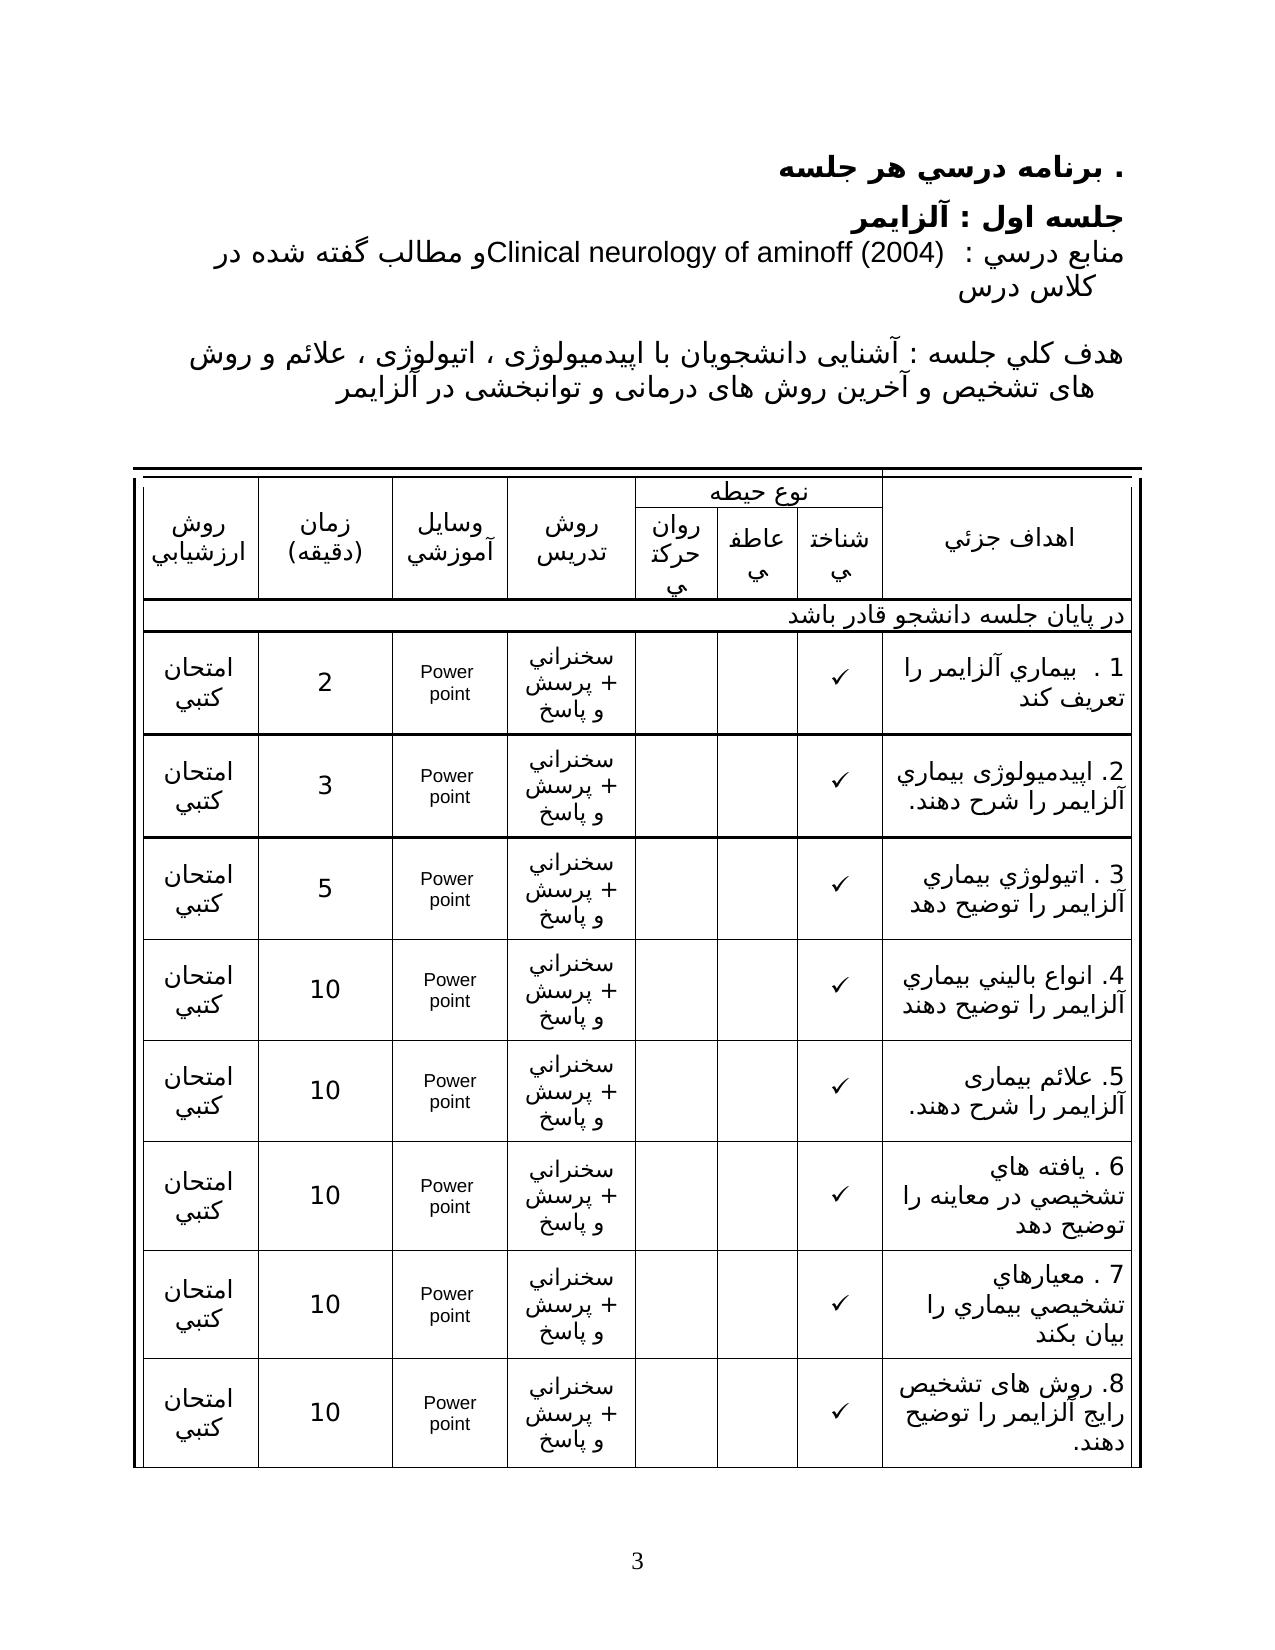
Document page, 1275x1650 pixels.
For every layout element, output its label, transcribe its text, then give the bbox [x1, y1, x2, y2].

table_cell [798, 736, 882, 836]
table_cell Power point [393, 839, 507, 939]
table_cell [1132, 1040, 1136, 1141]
table_cell 8. روش های تشخیص رایج آلزایمر را توضیح دهند. [883, 1359, 1131, 1467]
table_cell Power point [393, 1251, 507, 1358]
table_cell [798, 633, 882, 733]
table_cell 2. اپیدمیولوژی بیماري آلزایمر را شرح دهند. [883, 736, 1131, 836]
table_cell امتحان كتبي [144, 1142, 258, 1250]
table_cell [508, 1359, 635, 1467]
table_cell امتحان كتبي [144, 633, 258, 733]
table_cell Power point [393, 736, 507, 836]
table_cell 10 [259, 1251, 392, 1358]
table_cell [636, 940, 717, 1040]
text هدف كلي جلسه : آشنایی دانشجویان با اپیدمیولوژی ، اتیولوژی ، علائم و روش های تشخیص و آخرین روش های درمانی و توانبخشی در آلزایمر [150, 336, 1125, 404]
table_cell [798, 1142, 882, 1250]
table_cell 7 . معيارهاي تشخيصي بيماري را بيان بكند [883, 1251, 1131, 1358]
table_cell سخنراني + پرسش و پاسخ [508, 1041, 635, 1141]
table_cell 5 [259, 839, 392, 939]
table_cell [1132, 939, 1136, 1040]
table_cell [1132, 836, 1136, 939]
table_cell امتحان كتبي [144, 940, 258, 1040]
table_cell 10 [259, 1041, 392, 1141]
table_cell [718, 1041, 797, 1141]
table_cell سخنراني + پرسش و پاسخ [508, 633, 635, 733]
table_cell سخنراني + پرسش و پاسخ [508, 1142, 635, 1250]
table_cell در پايان جلسه دانشجو قادر باشد [144, 601, 1131, 630]
table_cell 1 . بيماري آلزایمر را تعريف كند [883, 633, 1131, 733]
table_header وسايل آموزشي [393, 478, 507, 597]
table_cell 10 [259, 940, 392, 1040]
table_cell [636, 736, 717, 836]
table_cell روان حركتي [636, 508, 717, 597]
table_cell [636, 1142, 717, 1250]
table_cell [636, 1251, 717, 1358]
table_cell 3 . اتيولوژي بيماري آلزایمر را توضيح دهد [883, 839, 1131, 939]
table_cell سخنراني + پرسش و پاسخ [508, 1251, 635, 1358]
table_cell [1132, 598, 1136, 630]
table_header روش ارزشيابي [139, 470, 258, 597]
table_cell [718, 1359, 797, 1467]
table_cell 3 [259, 736, 392, 836]
table_header زمان (دقيقه) [259, 478, 392, 597]
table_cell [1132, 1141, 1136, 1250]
table_header روش تدريس [508, 478, 635, 597]
table_cell امتحان كتبي [144, 1251, 258, 1358]
table_cell [718, 633, 797, 733]
table_cell 4. انواع باليني بیماري آلزایمر را توضیح دهند [883, 940, 1131, 1040]
table_cell [718, 1251, 797, 1358]
table_cell [718, 736, 797, 836]
table_cell [798, 940, 882, 1040]
table_cell [718, 1142, 797, 1250]
table_cell [636, 1359, 717, 1467]
table_cell [798, 1041, 882, 1141]
table_cell 5. علائم بیماری آلزایمر را شرح دهند. [883, 1041, 1131, 1141]
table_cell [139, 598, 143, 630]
table_cell Power point [393, 940, 507, 1040]
table_cell Power point [393, 1041, 507, 1141]
table_cell عاطفي [718, 508, 797, 597]
table_cell [718, 940, 797, 1040]
table_cell سخنراني + پرسش و پاسخ [508, 839, 635, 939]
table_cell Power point [393, 633, 507, 733]
table_cell 10 [259, 1359, 392, 1467]
table_cell [798, 839, 882, 939]
text منابع درسي : Clinical neurology of aminoff (2004)و مطالب گفته شده در كلاس درس [150, 235, 1125, 303]
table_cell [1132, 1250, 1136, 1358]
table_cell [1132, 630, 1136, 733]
table_cell 6 . يافته هاي تشخيصي در معاينه را توضيح دهد [883, 1142, 1131, 1250]
table_cell [718, 839, 797, 939]
table_cell [636, 633, 717, 733]
table_cell سخنراني + پرسش و پاسخ [508, 736, 635, 836]
table_cell سخنراني + پرسش و پاسخ [508, 940, 635, 1040]
table_header نوع حيطه [636, 478, 882, 507]
table_cell امتحان كتبي [144, 839, 258, 939]
table_cell [798, 1359, 882, 1467]
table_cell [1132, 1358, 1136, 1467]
table_cell امتحان كتبي [144, 736, 258, 836]
table_cell [636, 839, 717, 939]
table_cell Power point [393, 1359, 507, 1467]
table_cell امتحان كتبي [144, 1041, 258, 1141]
table_cell Power point [393, 1142, 507, 1250]
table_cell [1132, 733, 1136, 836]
table_header اهداف جزئي [883, 470, 1136, 597]
table_cell [798, 1251, 882, 1358]
text . برنامه درسي هر جلسه [150, 150, 1125, 184]
text جلسه اول : آلزایمر [150, 201, 1125, 235]
table_cell امتحان كتبي [144, 1359, 258, 1467]
table_cell 10 [259, 1142, 392, 1250]
table_cell شناختي [798, 508, 882, 597]
table_cell [636, 1041, 717, 1141]
table_cell 2 [259, 633, 392, 733]
